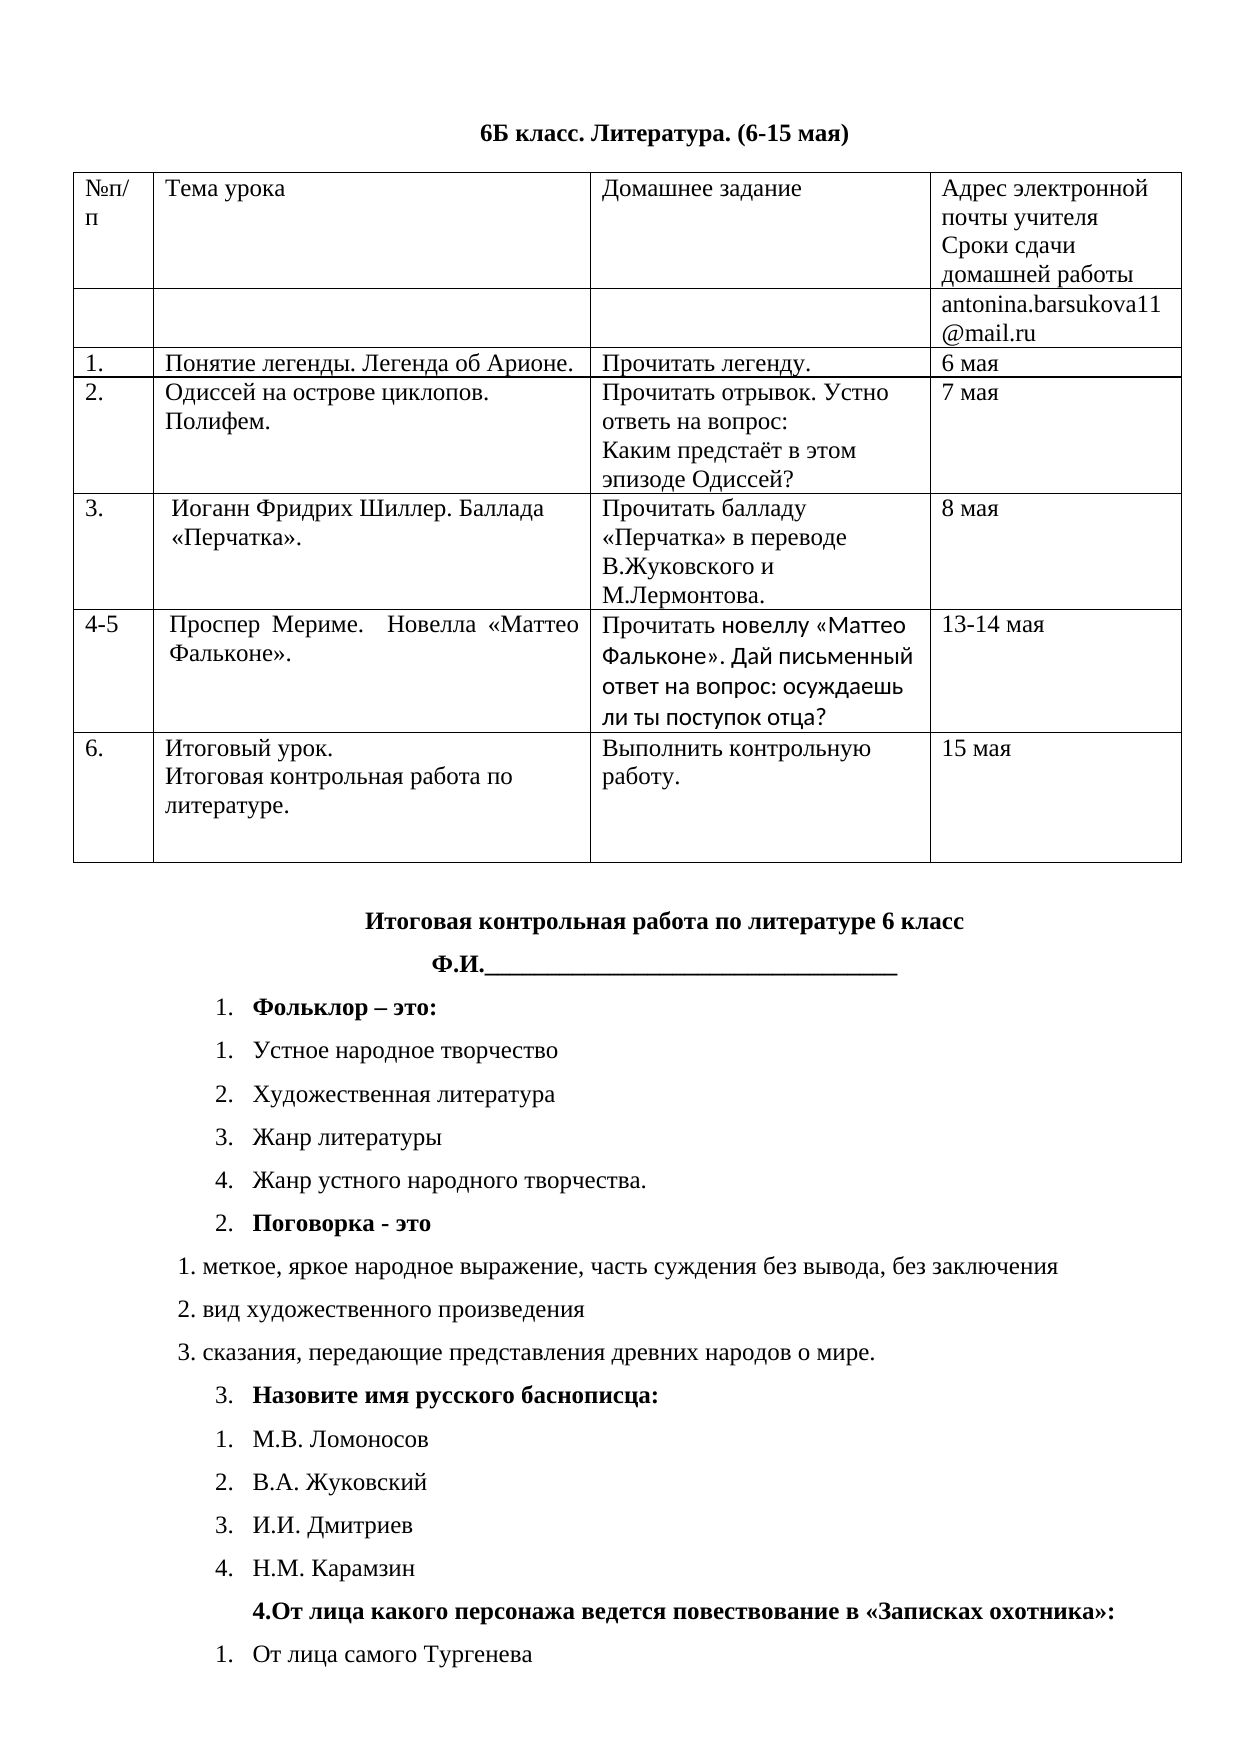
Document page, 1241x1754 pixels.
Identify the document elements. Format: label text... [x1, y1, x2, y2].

table_cell 1. [74, 348, 153, 376]
list От лица самого Тургенева [215, 1639, 1152, 1668]
table_cell 3. [74, 494, 153, 608]
table_cell 6 мая [931, 348, 1181, 376]
list 4.От лица какого персонажа ведется повествование в «Записках охотника»: [252, 1596, 1152, 1625]
table_cell 2. [74, 378, 153, 492]
table_cell 6. [74, 733, 153, 862]
table_cell Прочитать легенду. [591, 348, 930, 376]
list И.И. Дмитриев [215, 1510, 1152, 1539]
list Поговорка - это [215, 1208, 1152, 1237]
table_cell 7 мая [931, 378, 1181, 492]
text 6Б класс. Литература. (6-15 мая) [177, 118, 1152, 147]
table_cell Выполнить контрольную работу. [591, 733, 930, 862]
list М.В. Ломоносов [215, 1424, 1152, 1452]
list Устное народное творчество [215, 1036, 1152, 1064]
list Назовите имя русского баснописца: [215, 1381, 1152, 1409]
table_cell Прочитать балладу «Перчатка» в переводе В.Жуковского и М.Лермонтова. [591, 494, 930, 608]
table_header №п/п [74, 173, 153, 288]
text 1. меткое, яркое народное выражение, часть суждения без вывода, без заключения [177, 1251, 1152, 1280]
table_cell Итоговый урок. Итоговая контрольная работа по литературе. [154, 733, 590, 862]
table_header Тема урока [154, 173, 590, 288]
table_cell 15 мая [931, 733, 1181, 862]
table_header Адрес электронной почты учителя Сроки сдачи домашней работы [931, 173, 1181, 288]
list Жанр устного народного творчества. [215, 1165, 1152, 1194]
table_cell Прочитать новеллу «Маттео Фальконе». Дай письменный ответ на вопрос: осуждаешь ли ты поступок отца? [591, 610, 721, 732]
list Фольклор – это: [215, 992, 1152, 1021]
list Н.М. Карамзин [215, 1553, 1152, 1582]
text Итоговая контрольная работа по литературе 6 класс [177, 906, 1152, 935]
list Художественная литература [215, 1079, 1152, 1107]
table_cell [591, 289, 930, 347]
table_cell 8 мая [931, 494, 1181, 608]
table_cell 13-14 мая [931, 610, 1181, 732]
table_cell [154, 289, 590, 347]
table_cell antonina.barsukova11 @mail.ru [931, 289, 1181, 347]
table_cell Понятие легенды. Легенда об Арионе. [154, 348, 590, 376]
table_header Домашнее задание [591, 173, 930, 288]
text Ф.И._________________________________ [177, 949, 1152, 978]
list Жанр литературы [215, 1122, 1152, 1151]
table_cell [74, 289, 153, 347]
text 2. вид художественного произведения [177, 1294, 1152, 1323]
table_cell Проспер Мериме. Новелла «Маттео Фальконе». [154, 610, 590, 732]
table_cell Иоганн Фридрих Шиллер. Баллада «Перчатка». [154, 494, 590, 608]
text 3. сказания, передающие представления древних народов о мире. [177, 1337, 1152, 1366]
table_cell 4-5 [74, 610, 153, 732]
table_cell Прочитать новеллу «Маттео Фальконе». Дай письменный ответ на вопрос: осуждаешь ли ты поступок отца? [827, 610, 930, 732]
table_cell Прочитать отрывок. Устно ответь на вопрос: Каким предстаёт в этом эпизоде Одиссей? [591, 378, 930, 492]
list В.А. Жуковский [215, 1467, 1152, 1496]
table_cell Одиссей на острове циклопов. Полифем. [154, 378, 590, 492]
